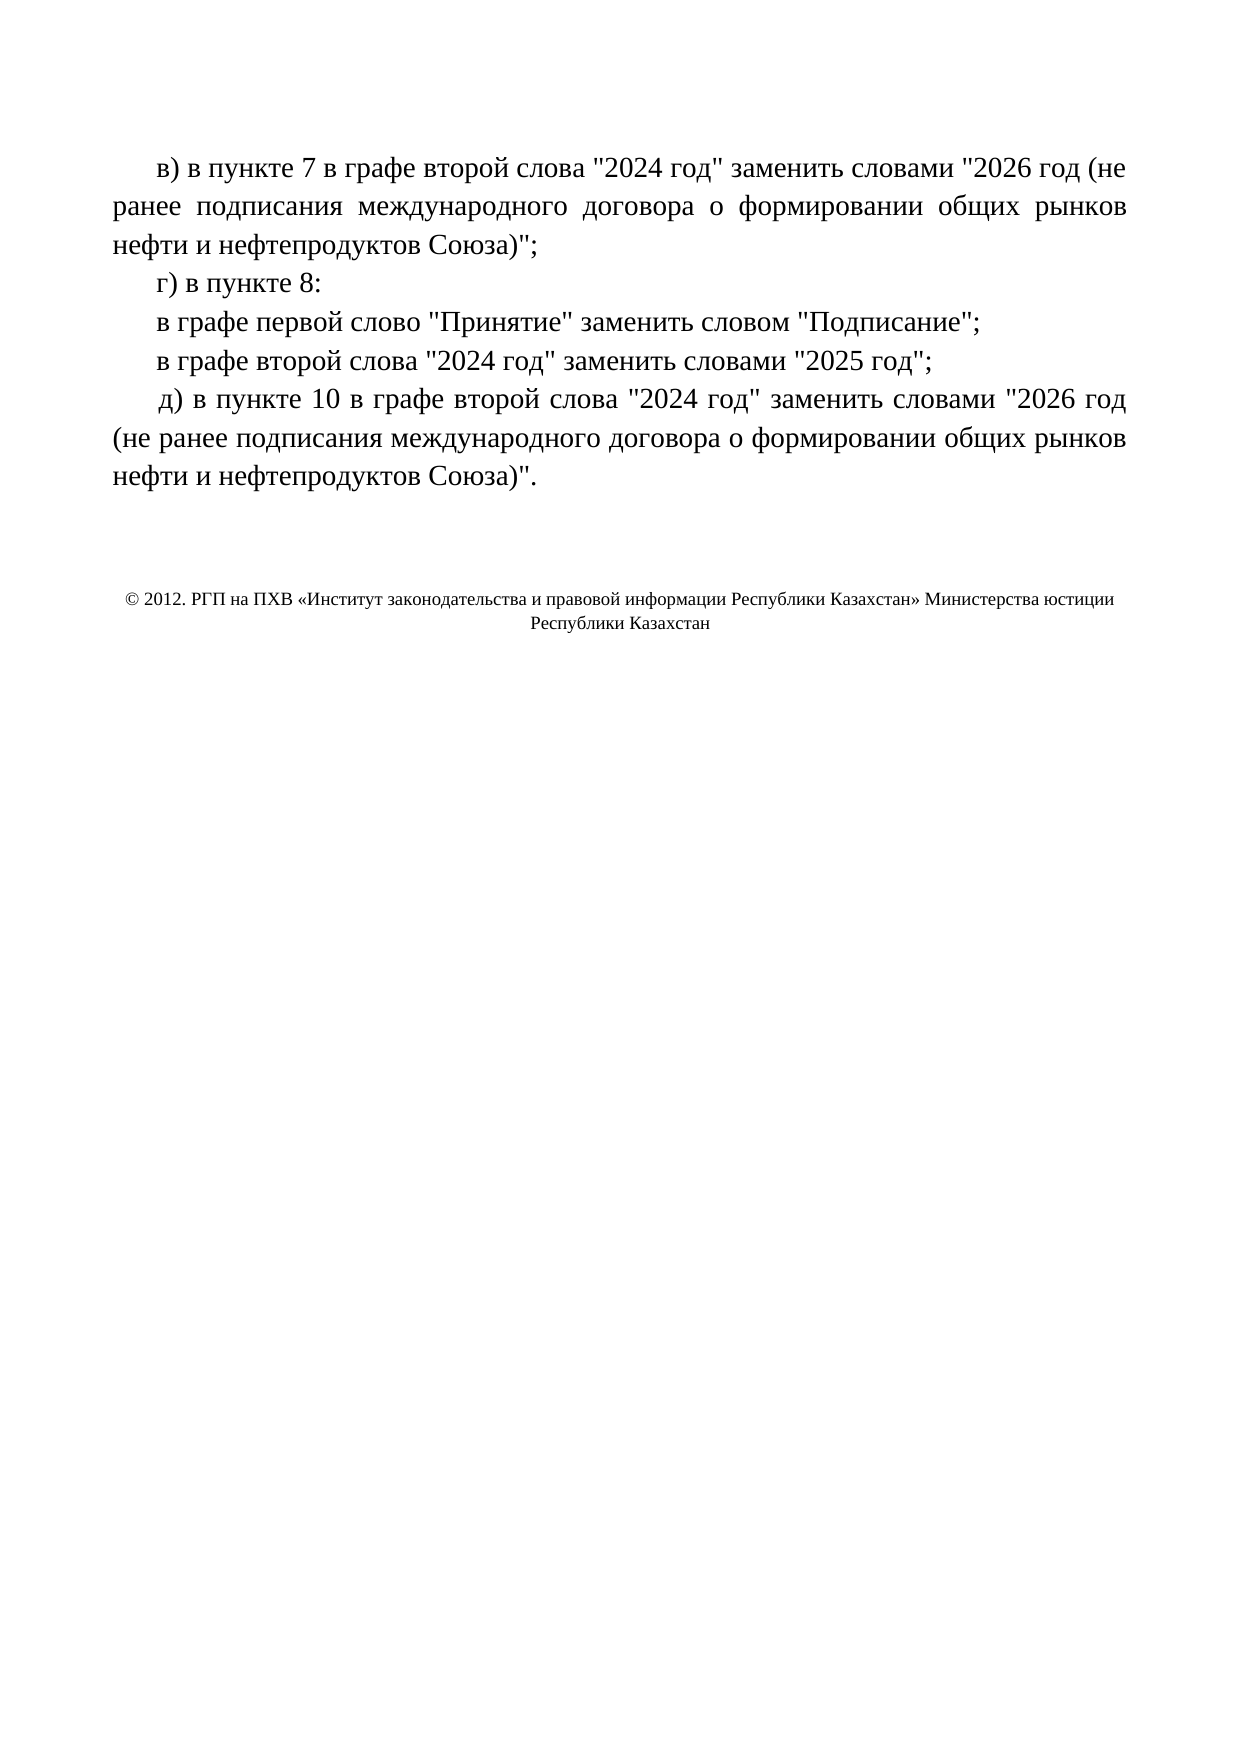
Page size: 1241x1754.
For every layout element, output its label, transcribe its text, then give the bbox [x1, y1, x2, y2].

text г) в пункте 8: [112, 266, 1128, 299]
text © 2012. РГП на ПХВ «Институт законодательства и правовой информации Республики Казахстан» Министерства юстиции Республики Казахстан [112, 587, 1128, 634]
text в) в пункте 7 в графе второй слова "2024 год" заменить словами "2026 год (не ранее подписания международного договора о формировании общих рынков нефти и нефтепродуктов Союза)"; [112, 150, 1128, 261]
text д) в пункте 10 в графе второй слова "2024 год" заменить словами "2026 год (не ранее подписания международного договора о формировании общих рынков нефти и нефтепродуктов Союза)". [112, 381, 1128, 492]
text в графе второй слова "2024 год" заменить словами "2025 год"; [112, 343, 1128, 376]
text в графе первой слово "Принятие" заменить словом "Подписание"; [112, 304, 1128, 338]
